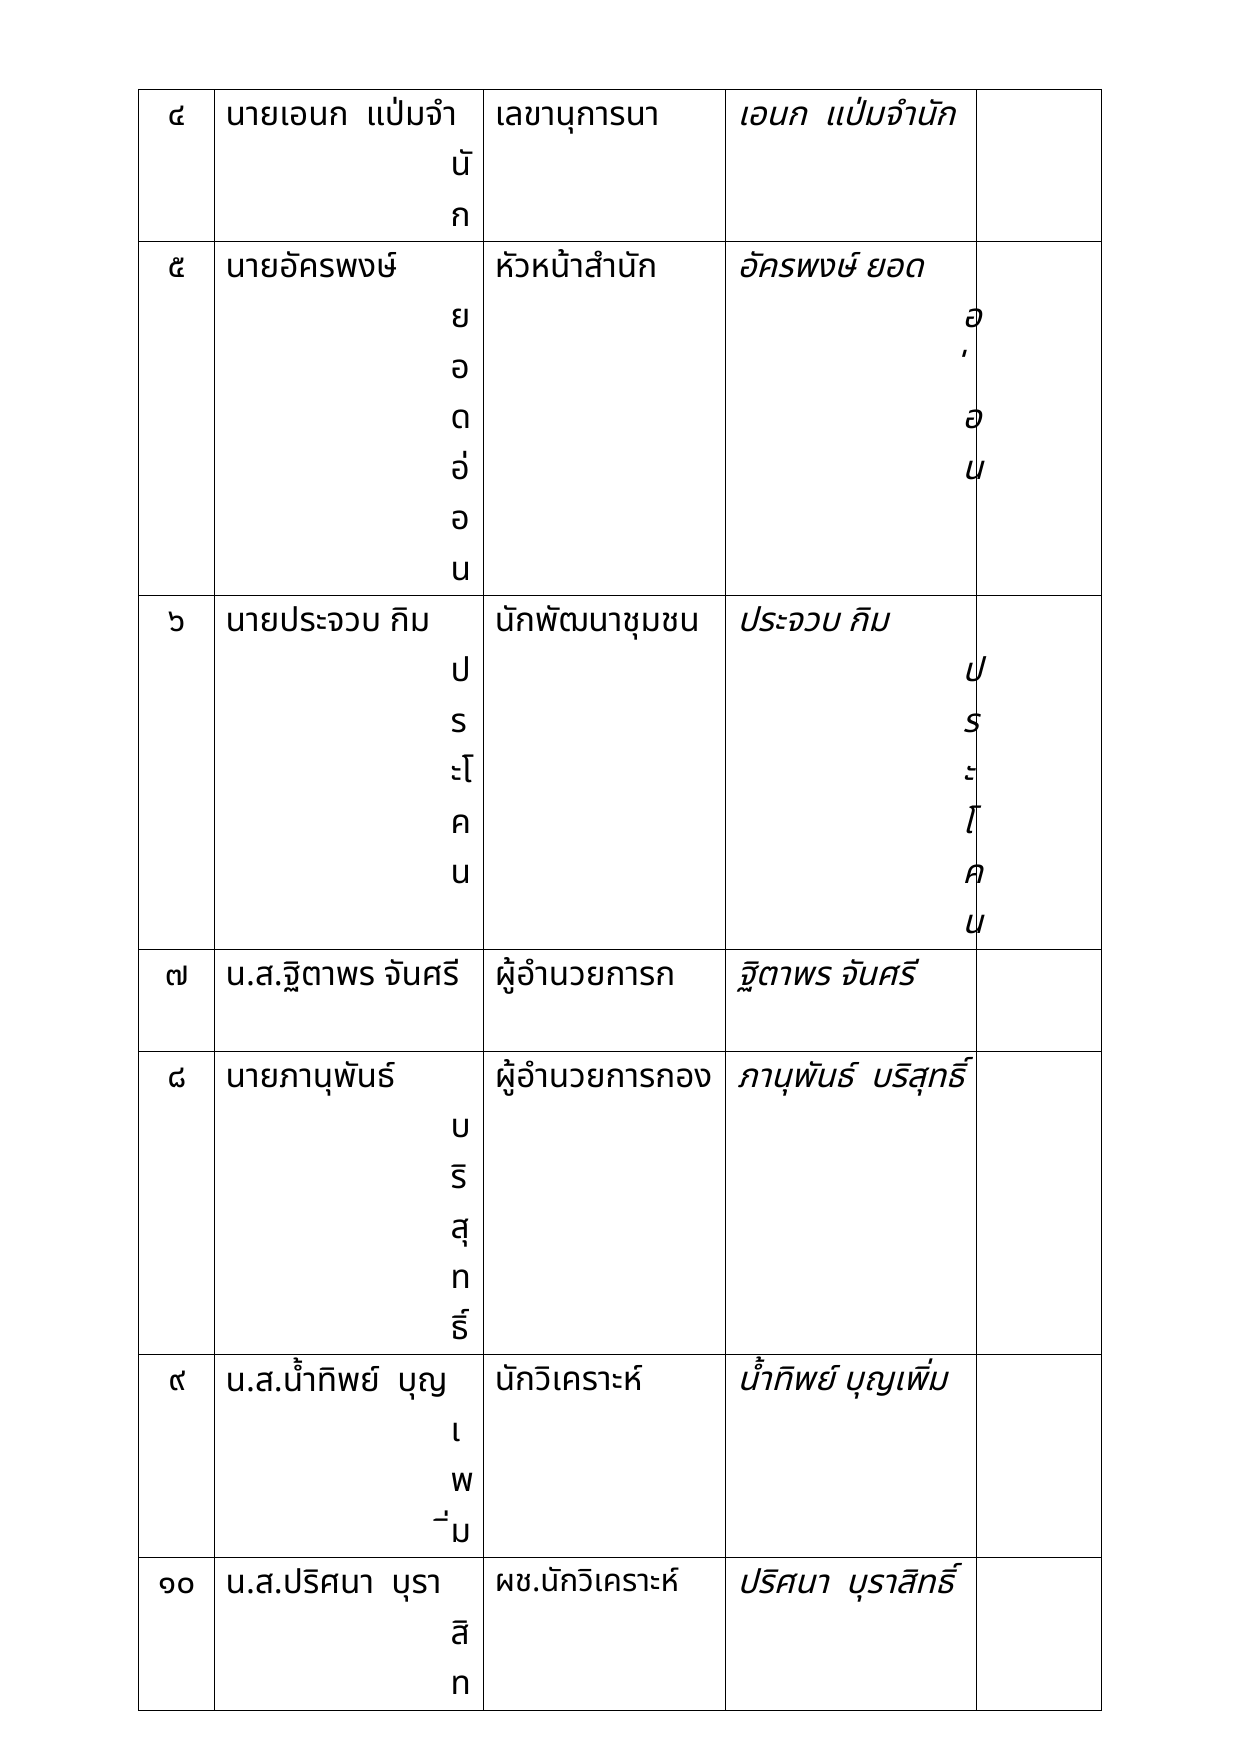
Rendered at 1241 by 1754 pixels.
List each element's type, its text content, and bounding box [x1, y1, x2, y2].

table_cell [977, 90, 1101, 241]
table_cell ๖ [139, 596, 214, 949]
table_cell ผู้อำนวยการกองช่าง [484, 1052, 725, 1354]
table_cell เลขานุการนายกฯ [484, 90, 725, 241]
table_cell น.ส.น้ำทิพย์ บุญเพิ่ม [215, 1355, 483, 1557]
table_cell ปริศนา บุราสิทธิ์ [726, 1558, 976, 1710]
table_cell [215, 1558, 483, 1710]
table_cell [977, 242, 1101, 595]
table_cell ๕ [139, 242, 214, 595]
table_cell [977, 1355, 1101, 1557]
table_cell นายภานุพันธ์ บริสุทธิ์ [215, 1052, 483, 1354]
table_cell น.ส.ฐิตาพร จันศรี [215, 950, 483, 1051]
table_cell นายอัครพงษ์ ยอดอ่อน [215, 242, 483, 595]
table_cell ๘ [139, 1052, 214, 1354]
table_cell ๗ [139, 950, 214, 1051]
table_cell อัครพงษ์ ยอดอ่อน [726, 242, 976, 595]
table_cell นักพัฒนาชุมชน [484, 596, 725, 949]
table_cell [977, 950, 1101, 1051]
table_cell [977, 596, 1101, 949]
table_cell นักวิเคราะห์นโยบายฯ [484, 1355, 725, 1557]
table_cell เอนก แป่มจำนัก [726, 90, 976, 241]
table_cell ภานุพันธ์ บริสุทธิ์ [726, 1052, 976, 1354]
table_cell ผู้อำนวยการกองคลัง [484, 950, 725, 1051]
table_cell ประจวบ กิมประโคน [726, 596, 976, 949]
table_cell นายประจวบ กิมประโคน [215, 596, 483, 949]
table_cell [977, 1052, 1101, 1354]
table_cell ๑๐ [139, 1558, 214, 1710]
table_cell [977, 1558, 1101, 1710]
table_cell ๔ [139, 90, 214, 241]
table_cell ๙ [139, 1355, 214, 1557]
table_cell น้ำทิพย์ บุญเพิ่ม [726, 1355, 976, 1557]
table_cell หัวหน้าสำนักปลัด อบต. [484, 242, 725, 595]
table_cell ฐิตาพร จันศรี [726, 950, 976, 1051]
table_cell นายเอนก แป่มจำนัก [215, 90, 483, 241]
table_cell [484, 1558, 725, 1710]
